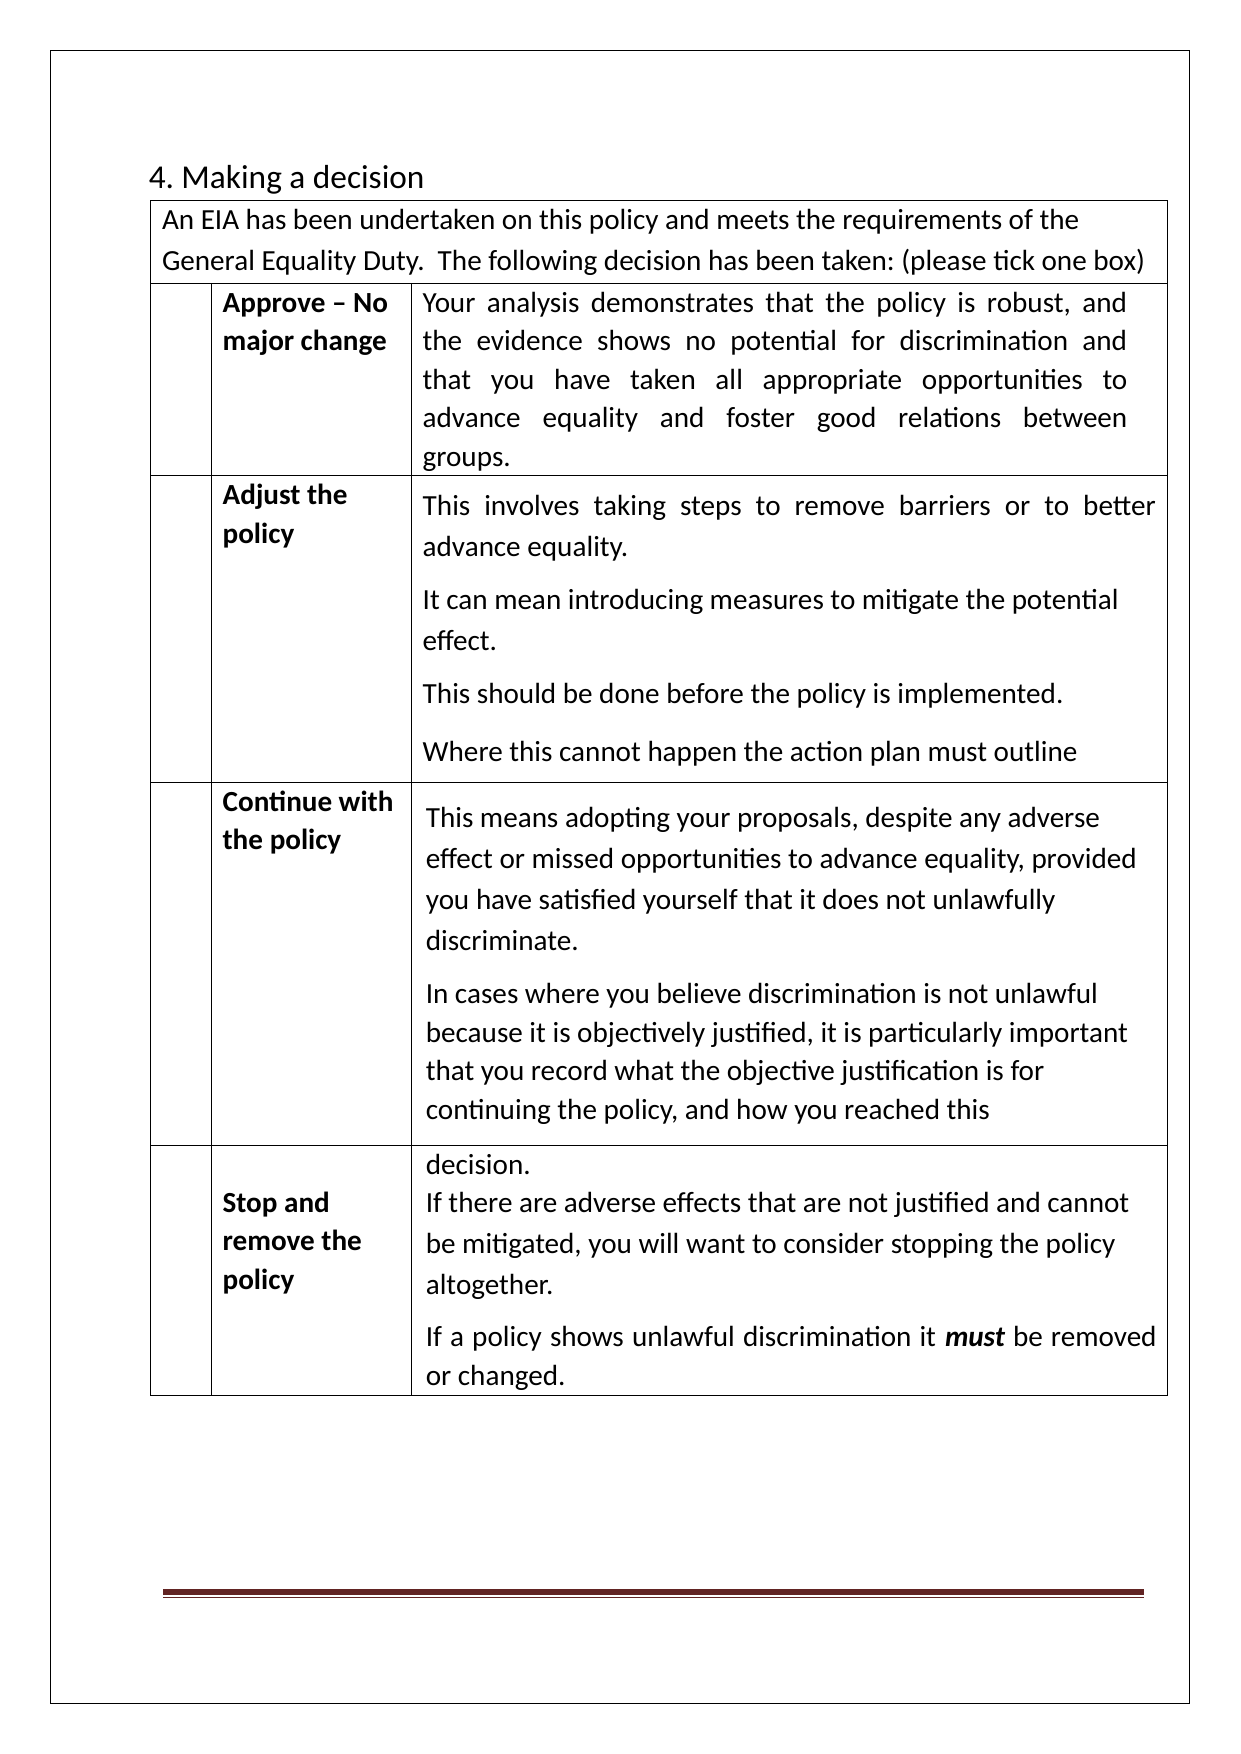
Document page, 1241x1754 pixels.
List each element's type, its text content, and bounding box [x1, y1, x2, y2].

table_cell [151, 1184, 211, 1394]
table_cell Your analysis demonstrates that the policy is robust, and the evidence shows no potential for discrimination and that you have taken all appropriate opportunities to advance equality and foster good relations between groups. [412, 284, 1167, 475]
table_cell [151, 1146, 211, 1184]
table_cell [151, 783, 211, 1145]
table_cell Continue with the policy [212, 783, 411, 1145]
table_header An EIA has been undertaken on this policy and meets the requirements of the General Equality Duty. The following decision has been taken: (please tick one box) [151, 201, 1167, 283]
table_cell Approve – No major change [212, 284, 411, 475]
text 4. Making a decision [148, 156, 1173, 197]
table_cell Adjust the policy [212, 476, 411, 782]
table_cell [151, 476, 211, 782]
table_cell [212, 1146, 411, 1184]
table_cell This means adopting your proposals, despite any adverse effect or missed opportunities to advance equality, provided you have satisfied yourself that it does not unlawfully discriminate. In cases where you believe discrimination is not unlawful because it is objectively justified, it is particularly important that you record what the objective justification is for continuing the policy, and how you reached this [412, 783, 1167, 1145]
table_cell This involves taking steps to remove barriers or to better advance equality. It can mean introducing measures to mitigate the potential effect. This should be done before the policy is implemented. Where this cannot happen the action plan must outline [412, 476, 1167, 782]
table_cell Stop and remove the policy [212, 1184, 411, 1394]
table_cell If there are adverse effects that are not justified and cannot be mitigated, you will want to consider stopping the policy altogether. If a policy shows unlawful discrimination it must be removed or changed. [412, 1184, 1167, 1394]
table_cell decision. [412, 1146, 1167, 1184]
table_cell [151, 284, 211, 475]
